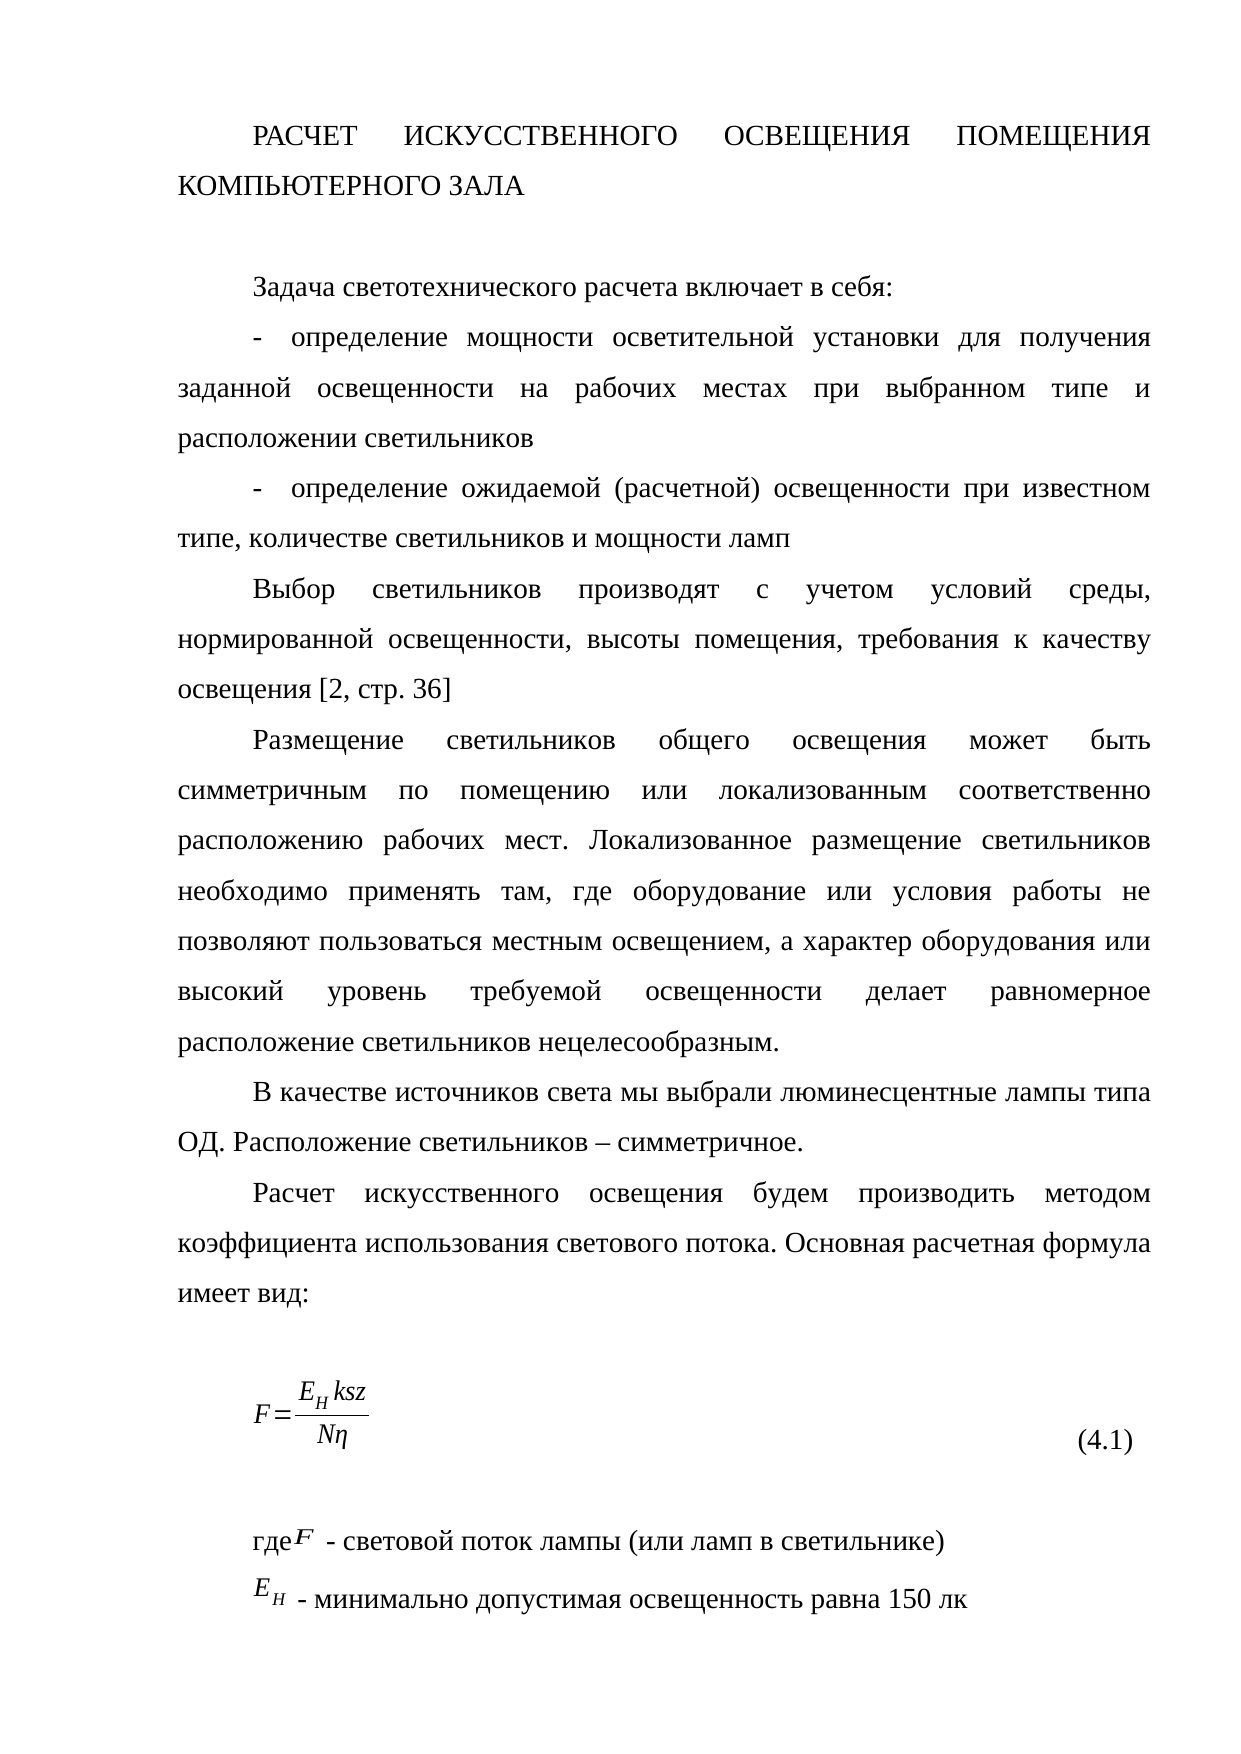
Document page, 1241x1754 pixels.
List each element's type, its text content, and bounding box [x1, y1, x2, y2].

text - минимально допустимая освещенность равна 150 лк [177, 1573, 1152, 1615]
list определение ожидаемой (расчетной) освещенности при известном типе, количестве светильников и мощности ламп [177, 470, 1152, 554]
list определение мощности осветительной установки для получения заданной освещенности на рабочих местах при выбранном типе и расположении светильников [177, 319, 1152, 453]
text Расчет искусственного освещения будем производить методом коэффициента использования светового потока. Основная расчетная формула имеет вид: [177, 1175, 1152, 1309]
text где - световой поток лампы (или ламп в светильнике) [177, 1523, 1152, 1556]
text Задача светотехнического расчета включает в себя: [177, 269, 1152, 303]
text В качестве источников света мы выбрали люминесцентные лампы типа ОД. Расположение светильников – симметричное. [177, 1074, 1152, 1158]
title Расчет искусственного освещения помещения компьютерного зала [177, 118, 1152, 202]
text Размещение светильников общего освещения может быть симметричным по помещению или локализованным соответственно расположению рабочих мест. Локализованное размещение светильников необходимо применять там, где оборудование или условия работы не позволяют пользоваться местным освещением, а характер оборудования или высокий уровень требуемой освещенности делает равномерное расположение светильников нецелесообразным. [177, 722, 1152, 1057]
text (4.1) [177, 1376, 1152, 1456]
text Выбор светильников производят с учетом условий среды, нормированной освещенности, высоты помещения, требования к качеству освещения [2, стр. 36] [177, 571, 1152, 705]
